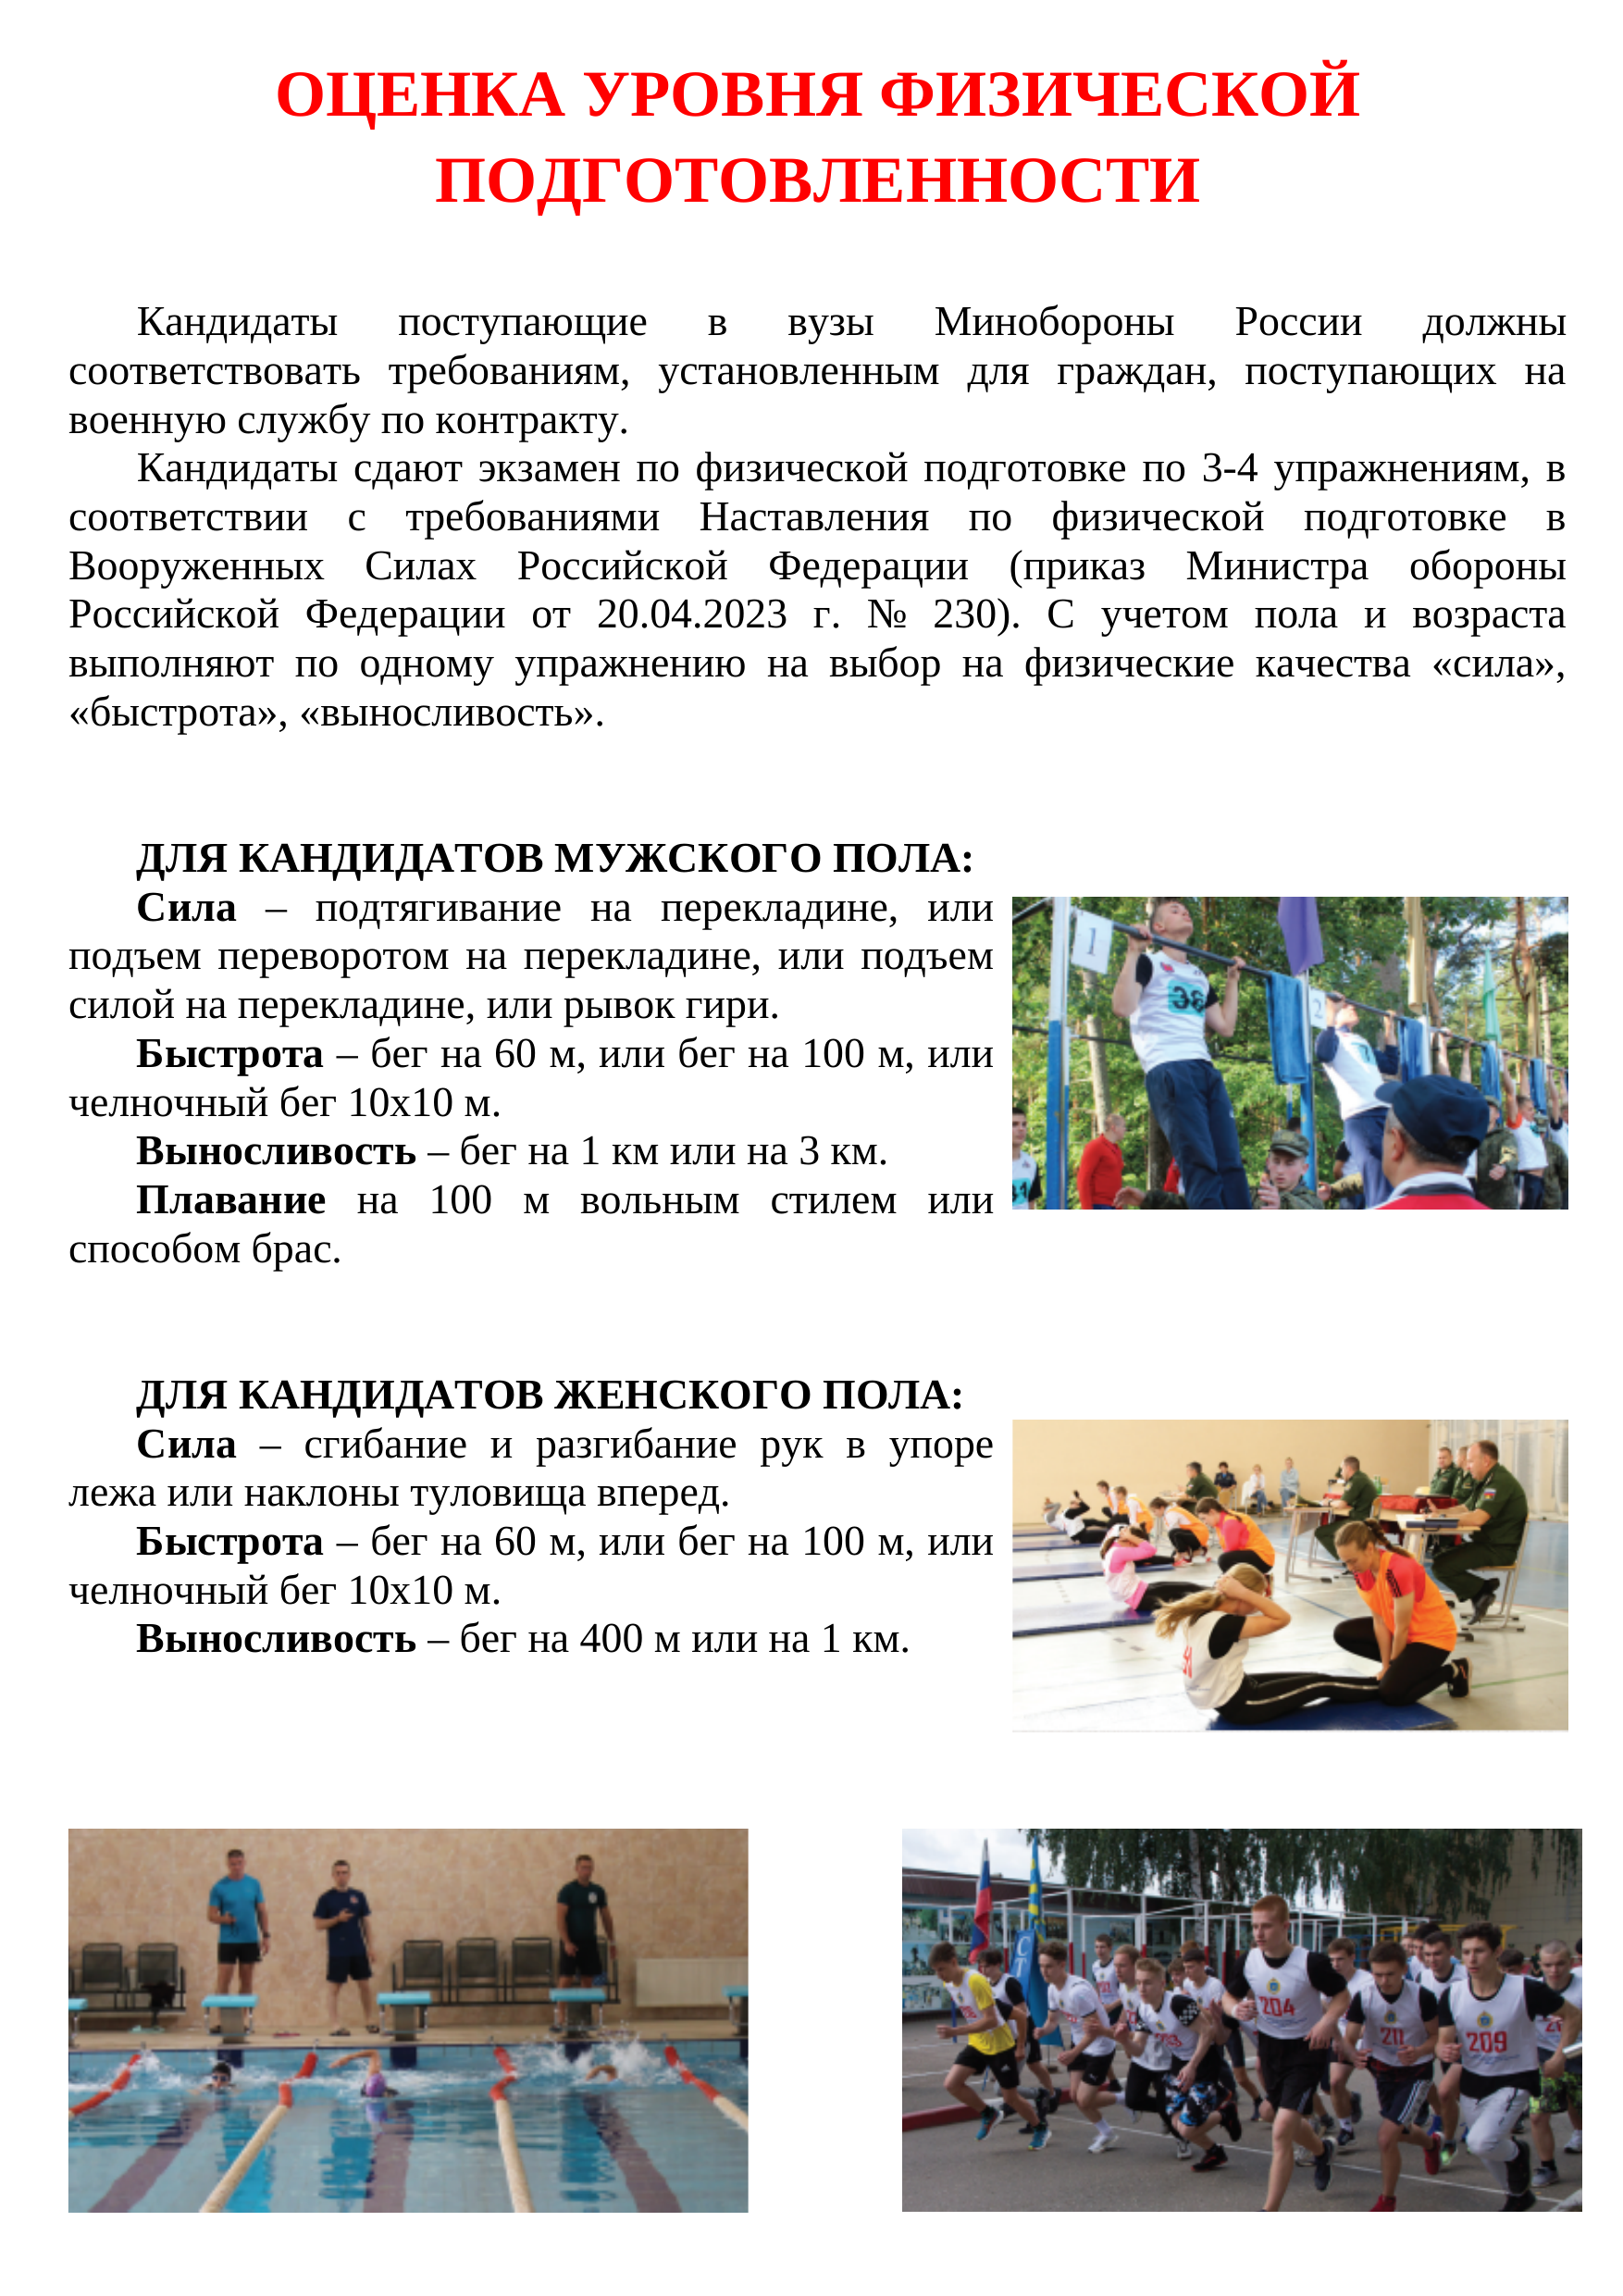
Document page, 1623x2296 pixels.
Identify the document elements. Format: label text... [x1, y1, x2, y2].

text Выносливость – бег на 400 м или на 1 км. [68, 1613, 1012, 1662]
text ОЦЕНКА УРОВНЯ ФИЗИЧЕСКОЙ ПОДГОТОВЛЕННОСТИ [68, 55, 1568, 217]
picture [68, 1829, 749, 2213]
text Выносливость – бег на 1 км или на 3 км. [68, 1125, 1012, 1174]
text Сила – подтягивание на перекладине, или подъем переворотом на перекладине, или подъем силой на перекладине, или рывок гири. [68, 881, 1568, 1028]
text Быстрота – бег на 60 м, или бег на 100 м, или челночный бег 10х10 м. [68, 1516, 1012, 1613]
picture [1012, 897, 1568, 1210]
text Сила – сгибание и разгибание рук в упоре лежа или наклоны туловища вперед. [68, 1418, 1568, 1516]
text Кандидаты сдают экзамен по физической подготовке по 3-4 упражнениям, в соответствии с требованиями Наставления по физической подготовке в Вооруженных Силах Российской Федерации (приказ Министра обороны Российской Федерации от 20.04.2023 г. № 230). С учетом пола и возраста выполняют по одному упражнению на выбор на физические качества «сила», «быстрота», «выносливость». [68, 442, 1568, 735]
text Быстрота – бег на 60 м, или бег на 100 м, или челночный бег 10х10 м. [68, 1028, 1012, 1125]
text Кандидаты поступающие в вузы Минобороны России должны соответствовать требованиям, установленным для граждан, поступающих на военную службу по контракту. [68, 296, 1568, 442]
text ДЛЯ КАНДИДАТОВ МУЖСКОГО ПОЛА: [68, 833, 1568, 881]
text ДЛЯ КАНДИДАТОВ ЖЕНСКОГО ПОЛА: [68, 1369, 1568, 1418]
picture [1012, 1420, 1568, 1732]
picture [902, 1829, 1582, 2212]
text Плавание на 100 м вольным стилем или способом брас. [68, 1174, 1568, 1272]
